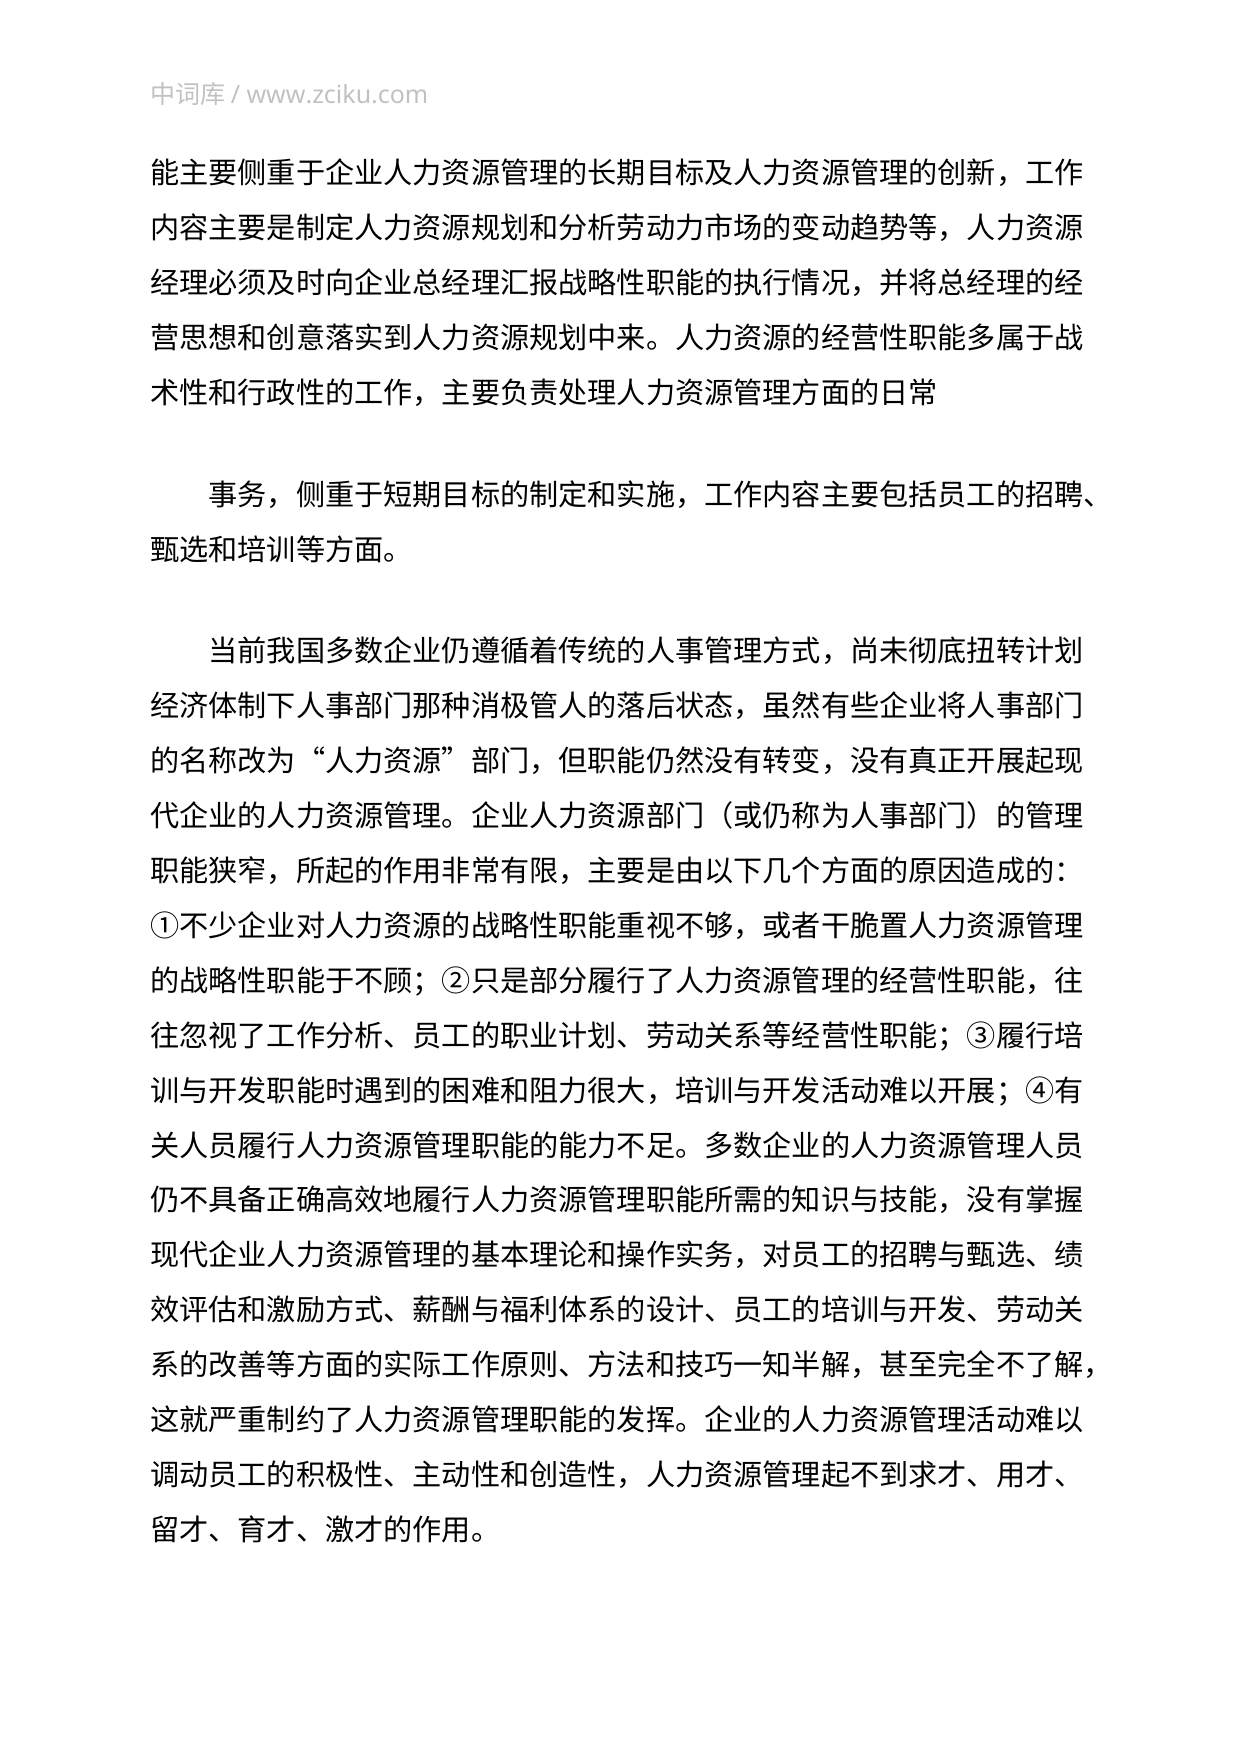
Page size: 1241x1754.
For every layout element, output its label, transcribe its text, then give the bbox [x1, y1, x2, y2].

text 当前我国多数企业仍遵循着传统的人事管理方式，尚未彻底扭转计划经济体制下人事部门那种消极管人的落后状态，虽然有些企业将人事部门的名称改为“人力资源”部门，但职能仍然没有转变，没有真正开展起现代企业的人力资源管理。企业人力资源部门（或仍称为人事部门）的管理职能狭窄，所起的作用非常有限，主要是由以下几个方面的原因造成的：①不少企业对人力资源的战略性职能重视不够，或者干脆置人力资源管理的战略性职能于不顾；②只是部分履行了人力资源管理的经营性职能，往往忽视了工作分析、员工的职业计划、劳动关系等经营性职能；③履行培训与开发职能时遇到的困难和阻力很大，培训与开发活动难以开展；④有关人员履行人力资源管理职能的能力不足。多数企业的人力资源管理人员仍不具备正确高效地履行人力资源管理职能所需的知识与技能，没有掌握现代企业人力资源管理的基本理论和操作实务，对员工的招聘与甄选、绩效评估和激励方式、薪酬与福利体系的设计、员工的培训与开发、劳动关系的改善等方面的实际工作原则、方法和技巧一知半解，甚至完全不了解，这就严重制约了人力资源管理职能的发挥。企业的人力资源管理活动难以调动员工的积极性、主动性和创造性，人力资源管理起不到求才、用才、留才、育才、激才的作用。 [150, 628, 1090, 1549]
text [150, 150, 1090, 412]
text 事务，侧重于短期目标的制定和实施，工作内容主要包括员工的招聘、甄选和培训等方面。 [150, 471, 1090, 568]
